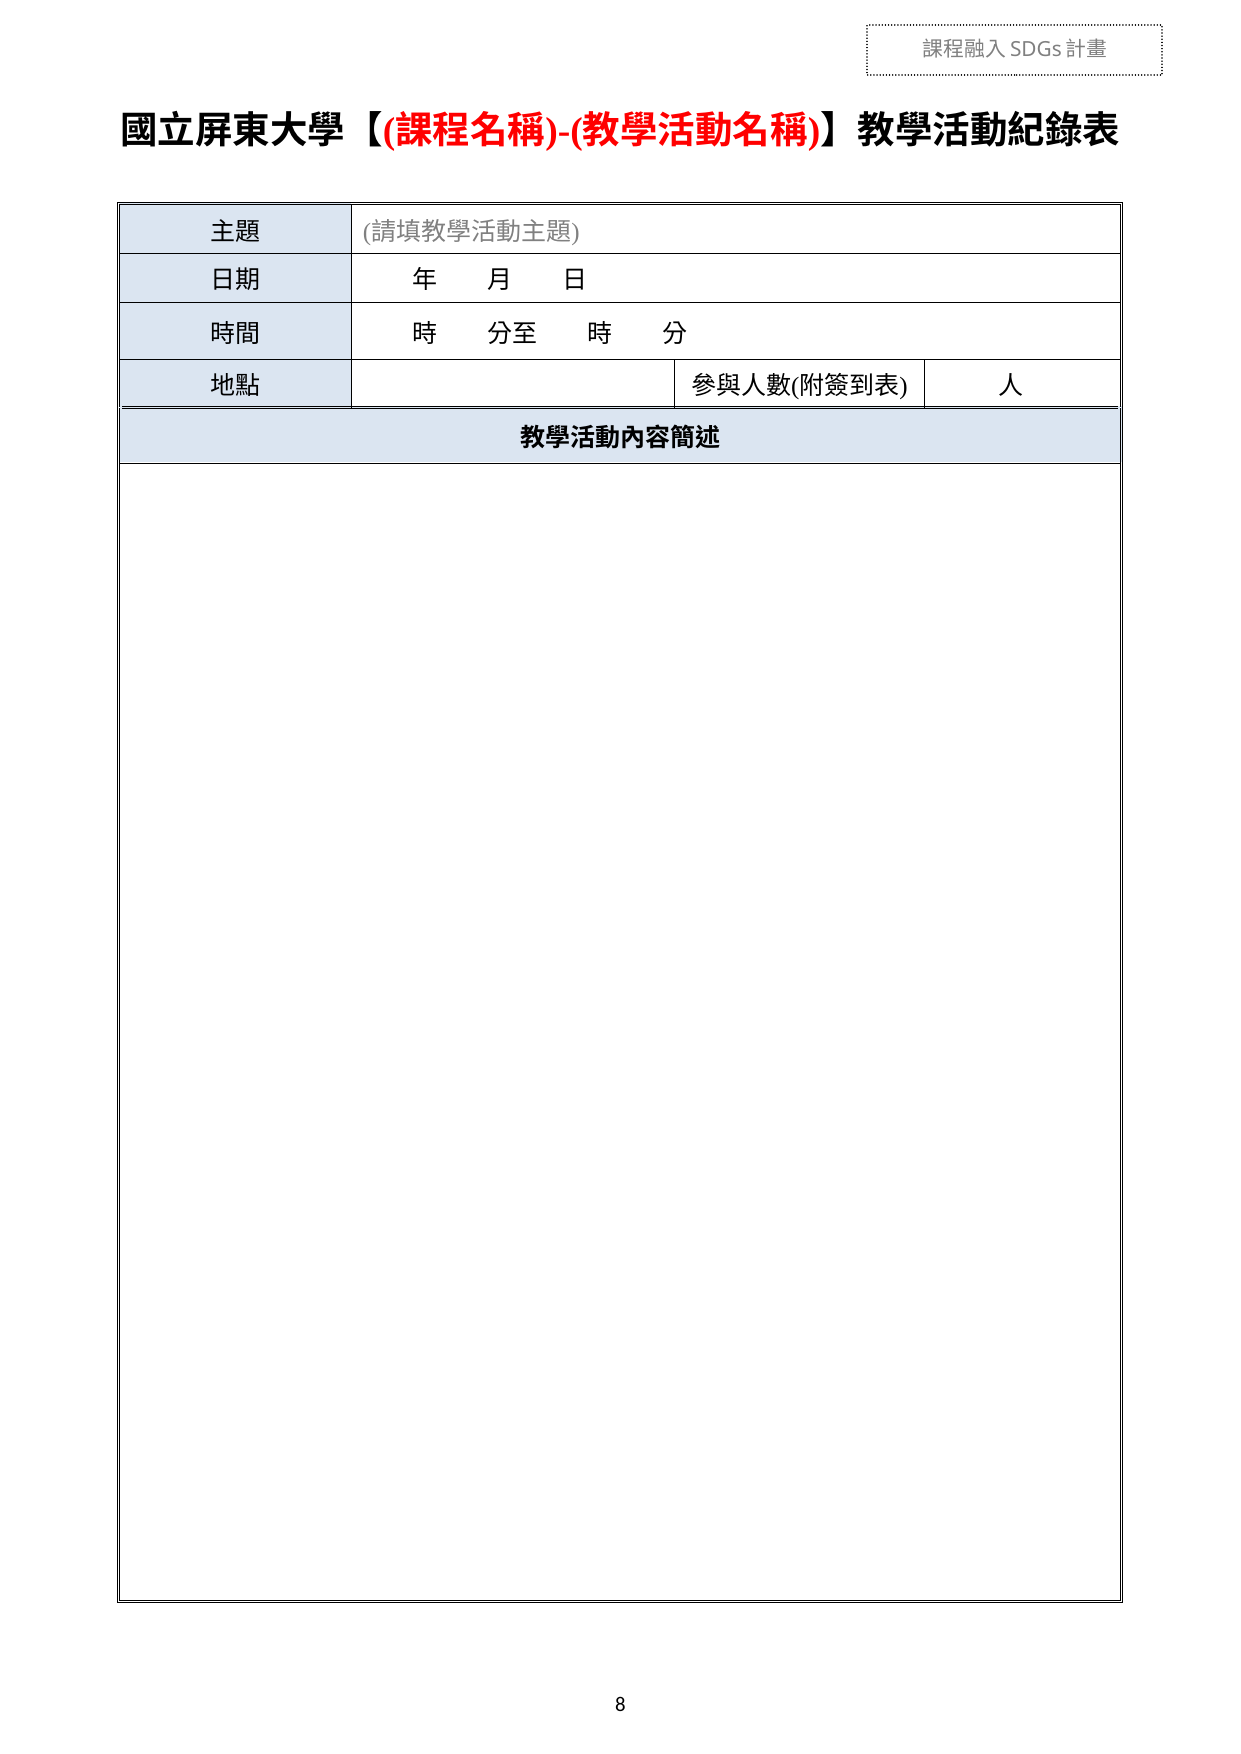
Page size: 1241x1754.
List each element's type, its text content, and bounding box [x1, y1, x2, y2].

table_header (請填教學活動主題) [352, 205, 1120, 253]
table_cell 日期 [120, 254, 351, 302]
table_cell 參與人數(附簽到表) [675, 360, 924, 406]
table_cell [120, 464, 1120, 1600]
table_header 主題 [120, 205, 351, 253]
table_cell 年 月 日 [352, 254, 1120, 302]
table_cell 時間 [120, 303, 351, 359]
table_cell 人 [925, 360, 1120, 406]
table_cell 教學活動內容簡述 [119, 406, 1122, 462]
text 國立屏東大學【(課程名稱)-(教學活動名稱)】教學活動紀錄表 [75, 89, 1165, 164]
table_cell 地點 [120, 360, 351, 406]
table_cell 時 分至 時 分 [352, 303, 1120, 359]
table_cell [352, 360, 674, 406]
